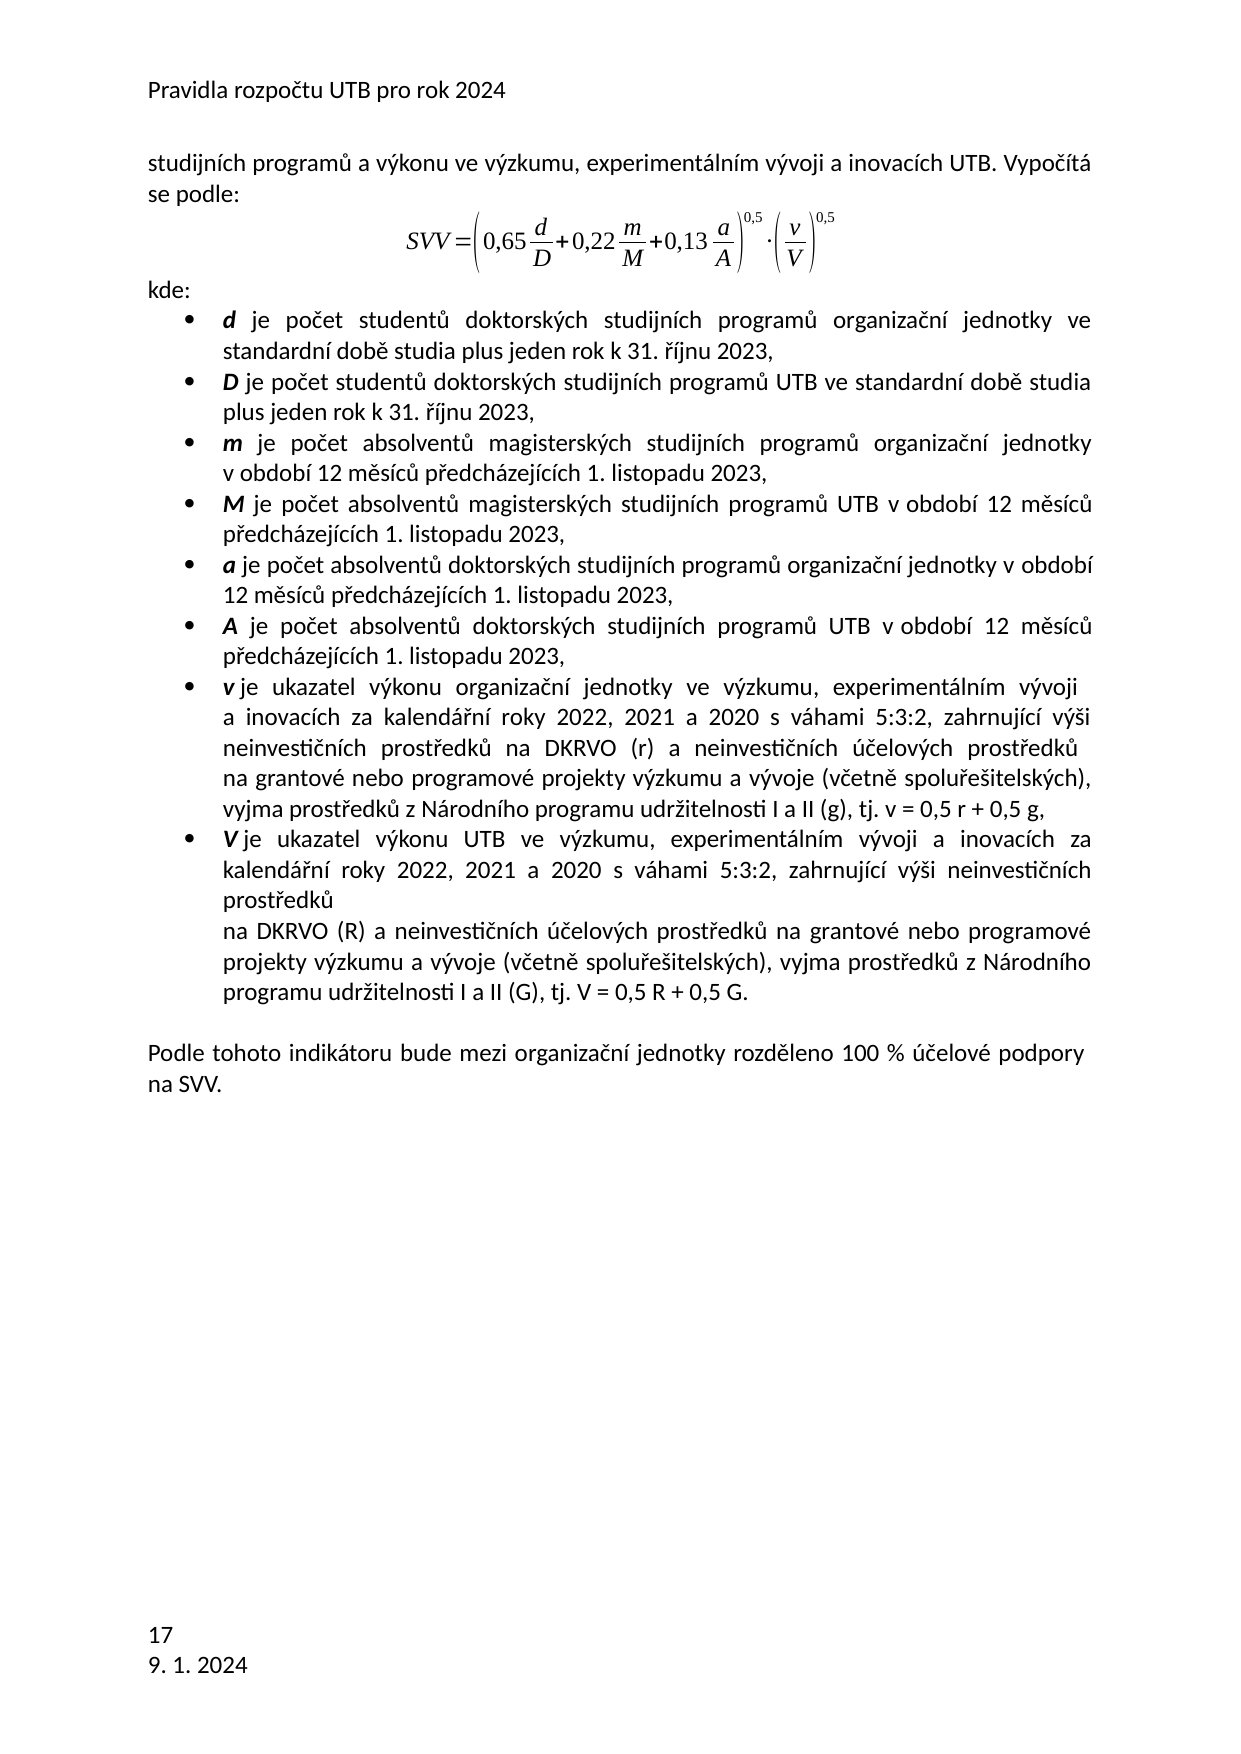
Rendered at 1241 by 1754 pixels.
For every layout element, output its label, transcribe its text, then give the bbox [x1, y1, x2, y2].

list a je počet absolventů doktorských studijních programů organizační jednotky v období 12 měsíců předcházejících 1. listopadu 2023, [185, 549, 1093, 610]
text Podle tohoto indikátoru bude mezi organizační jednotky rozděleno 100 % účelové podpory na SVV. [148, 1037, 1093, 1098]
list A je počet absolventů doktorských studijních programů UTB v období 12 měsíců předcházejících 1. listopadu 2023, [185, 610, 1093, 671]
list V je ukazatel výkonu UTB ve výzkumu, experimentálním vývoji a inovacích za kalendářní roky 2022, 2021 a 2020 s váhami 5:3:2, zahrnující výši neinvestičních prostředků na DKRVO (R) a neinvestičních účelových prostředků na grantové nebo programové projekty výzkumu a vývoje (včetně spoluřešitelských), vyjma prostředků z Národního programu udržitelnosti I a II (G), tj. V = 0,5 R + 0,5 G. [185, 823, 1093, 1007]
text kde: [148, 274, 1093, 305]
list v je ukazatel výkonu organizační jednotky ve výzkumu, experimentálním vývoji a inovacích za kalendářní roky 2022, 2021 a 2020 s váhami 5:3:2, zahrnující výši neinvestičních prostředků na DKRVO (r) a neinvestičních účelových prostředků na grantové nebo programové projekty výzkumu a vývoje (včetně spoluřešitelských), vyjma prostředků z Národního programu udržitelnosti I a II (g), tj. v = 0,5 r + 0,5 g, [185, 671, 1093, 823]
list m je počet absolventů magisterských studijních programů organizační jednotky v období 12 měsíců předcházejících 1. listopadu 2023, [185, 427, 1093, 488]
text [148, 148, 1093, 209]
list D je počet studentů doktorských studijních programů UTB ve standardní době studia plus jeden rok k 31. říjnu 2023, [185, 366, 1093, 427]
list d je počet studentů doktorských studijních programů organizační jednotky ve standardní době studia plus jeden rok k 31. říjnu 2023, [185, 305, 1093, 366]
list M je počet absolventů magisterských studijních programů UTB v období 12 měsíců předcházejících 1. listopadu 2023, [185, 488, 1093, 549]
